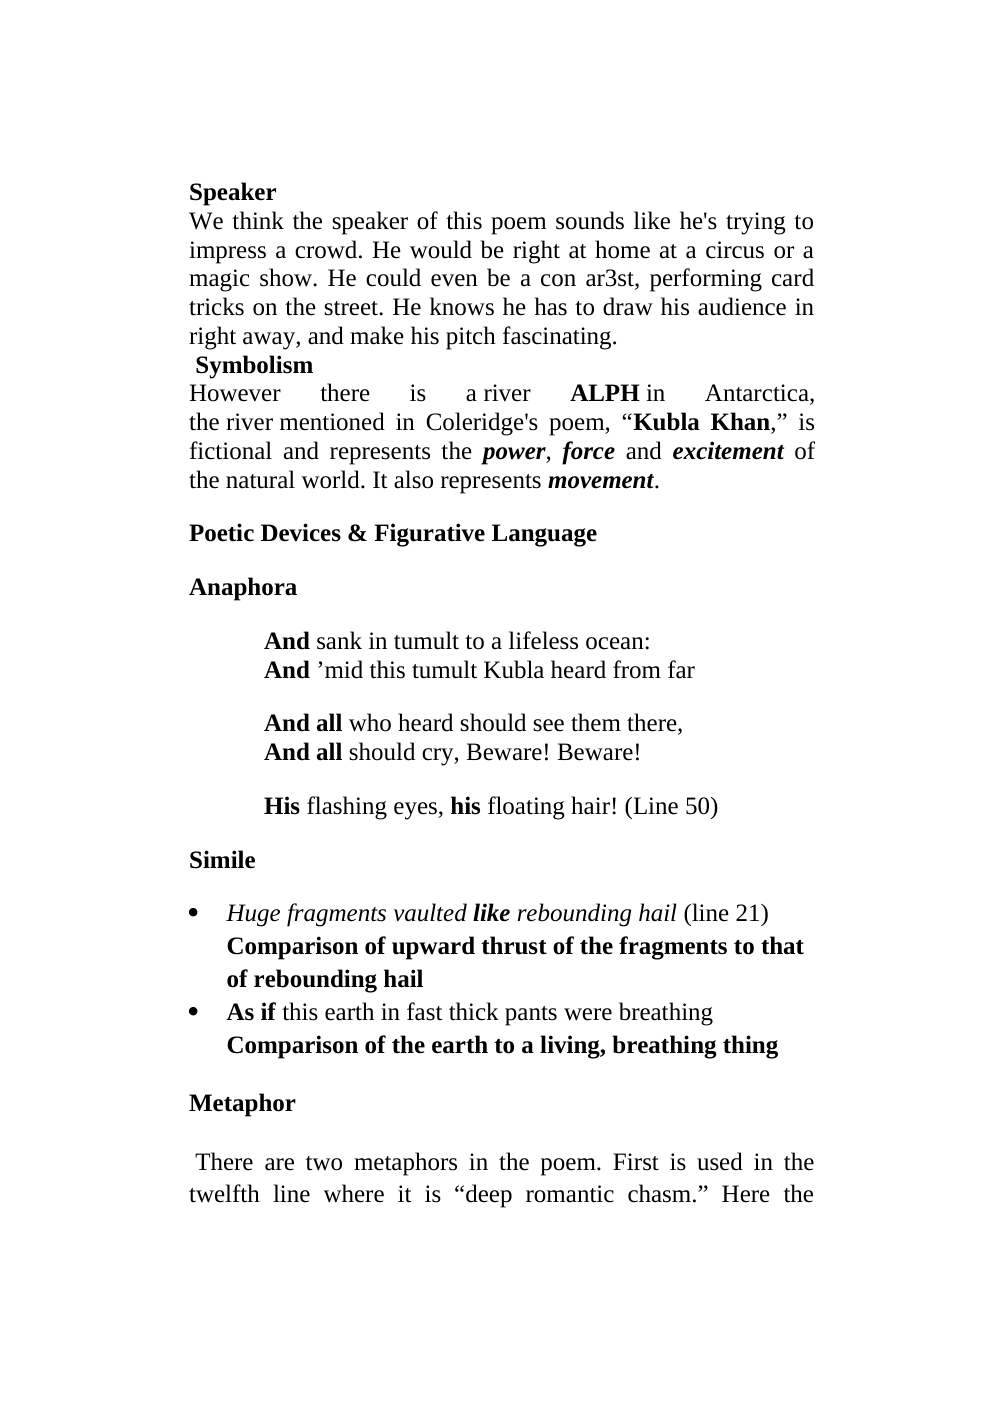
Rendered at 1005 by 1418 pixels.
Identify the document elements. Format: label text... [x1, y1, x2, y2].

text Simile [189, 845, 815, 873]
text Metaphor [189, 1088, 815, 1117]
text And sank in tumult to a lifeless ocean: And ’mid this tumult Kubla heard from far [264, 626, 815, 683]
text Anaphora [189, 572, 815, 601]
list As if this earth in fast thick pants were breathing Comparison of the earth to a living, breathing thing [189, 997, 815, 1059]
text Poetic Devices & Figurative Language [189, 518, 815, 547]
text And all who heard should see them there, And all should cry, Beware! Beware! [264, 708, 815, 766]
list Huge fragments vaulted like rebounding hail (line 21) Comparison of upward thrust of the fragments to that of rebounding hail [189, 898, 815, 993]
text However there is a river ALPH in Antarctica, the river mentioned in Coleridge's poem, “Kubla Khan,” is fictional and represents the power, force and excitement of the natural world. It also represents movement. [189, 378, 815, 493]
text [189, 1147, 815, 1208]
text We think the speaker of this poem sounds like he's trying to impress a crowd. He would be right at home at a circus or a magic show. He could even be a con ar3st, performing card tricks on the street. He knows he has to draw his audience in right away, and make his pitch fascinating. [189, 206, 815, 350]
text Speaker [189, 177, 815, 206]
text His flashing eyes, his floating hair! (Line 50) [264, 791, 815, 820]
text Symbolism [189, 350, 815, 378]
